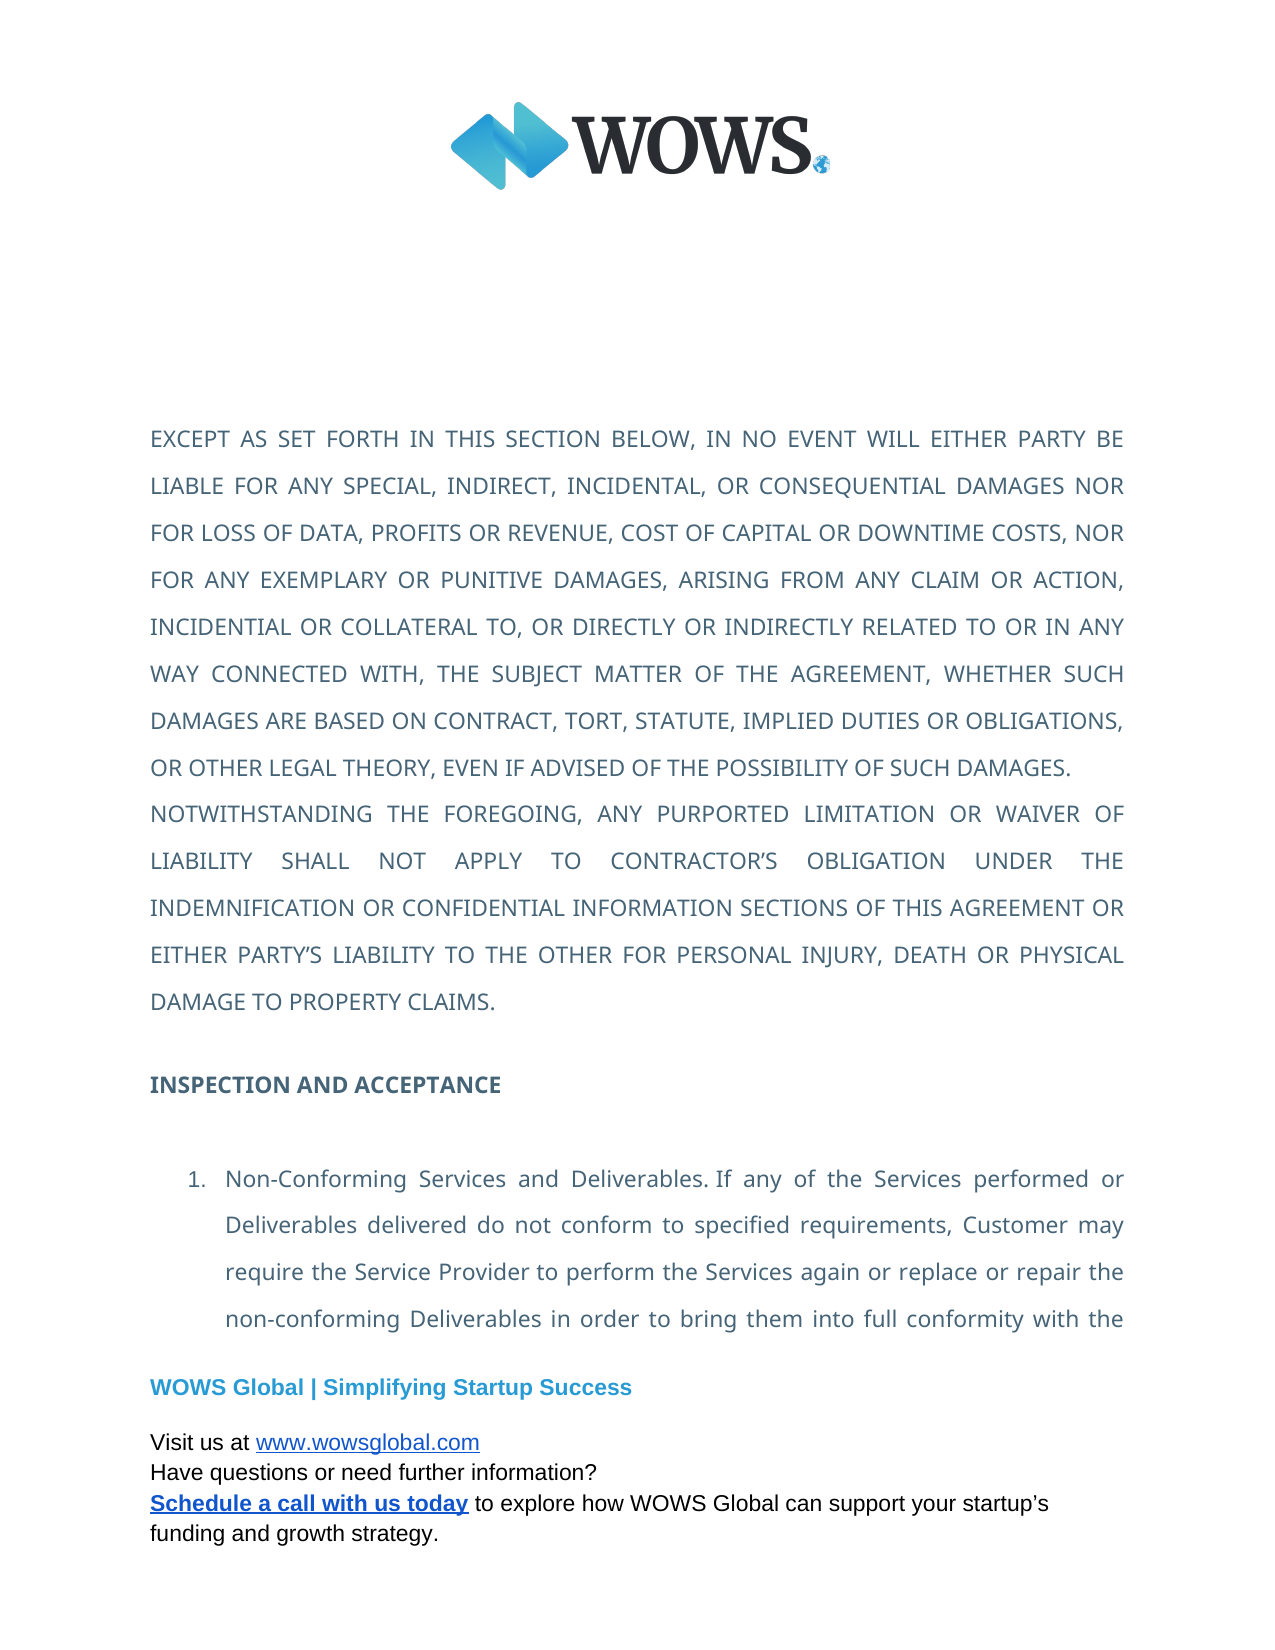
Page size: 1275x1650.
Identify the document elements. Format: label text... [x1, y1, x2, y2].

picture [451, 75, 831, 218]
text EXCEPT AS SET FORTH IN THIS SECTION BELOW, IN NO EVENT WILL EITHER PARTY BE LIABLE FOR ANY SPECIAL, INDIRECT, INCIDENTAL, OR CONSEQUENTIAL DAMAGES NOR FOR LOSS OF DATA, PROFITS OR REVENUE, COST OF CAPITAL OR DOWNTIME COSTS, NOR FOR ANY EXEMPLARY OR PUNITIVE DAMAGES, ARISING FROM ANY CLAIM OR ACTION, INCIDENTIAL OR COLLATERAL TO, OR DIRECTLY OR INDIRECTLY RELATED TO OR IN ANY WAY CONNECTED WITH, THE SUBJECT MATTER OF THE AGREEMENT, WHETHER SUCH DAMAGES ARE BASED ON CONTRACT, TORT, STATUTE, IMPLIED DUTIES OR OBLIGATIONS, OR OTHER LEGAL THEORY, EVEN IF ADVISED OF THE POSSIBILITY OF SUCH DAMAGES. [150, 423, 1125, 783]
text INSPECTION AND ACCEPTANCE [150, 1069, 1125, 1100]
text NOTWITHSTANDING THE FOREGOING, ANY PURPORTED LIMITATION OR WAIVER OF LIABILITY SHALL NOT APPLY TO CONTRACTOR’S OBLIGATION UNDER THE INDEMNIFICATION OR CONFIDENTIAL INFORMATION SECTIONS OF THIS AGREEMENT OR EITHER PARTY’S LIABILITY TO THE OTHER FOR PERSONAL INJURY, DEATH OR PHYSICAL DAMAGE TO PROPERTY CLAIMS. [150, 798, 1125, 1017]
